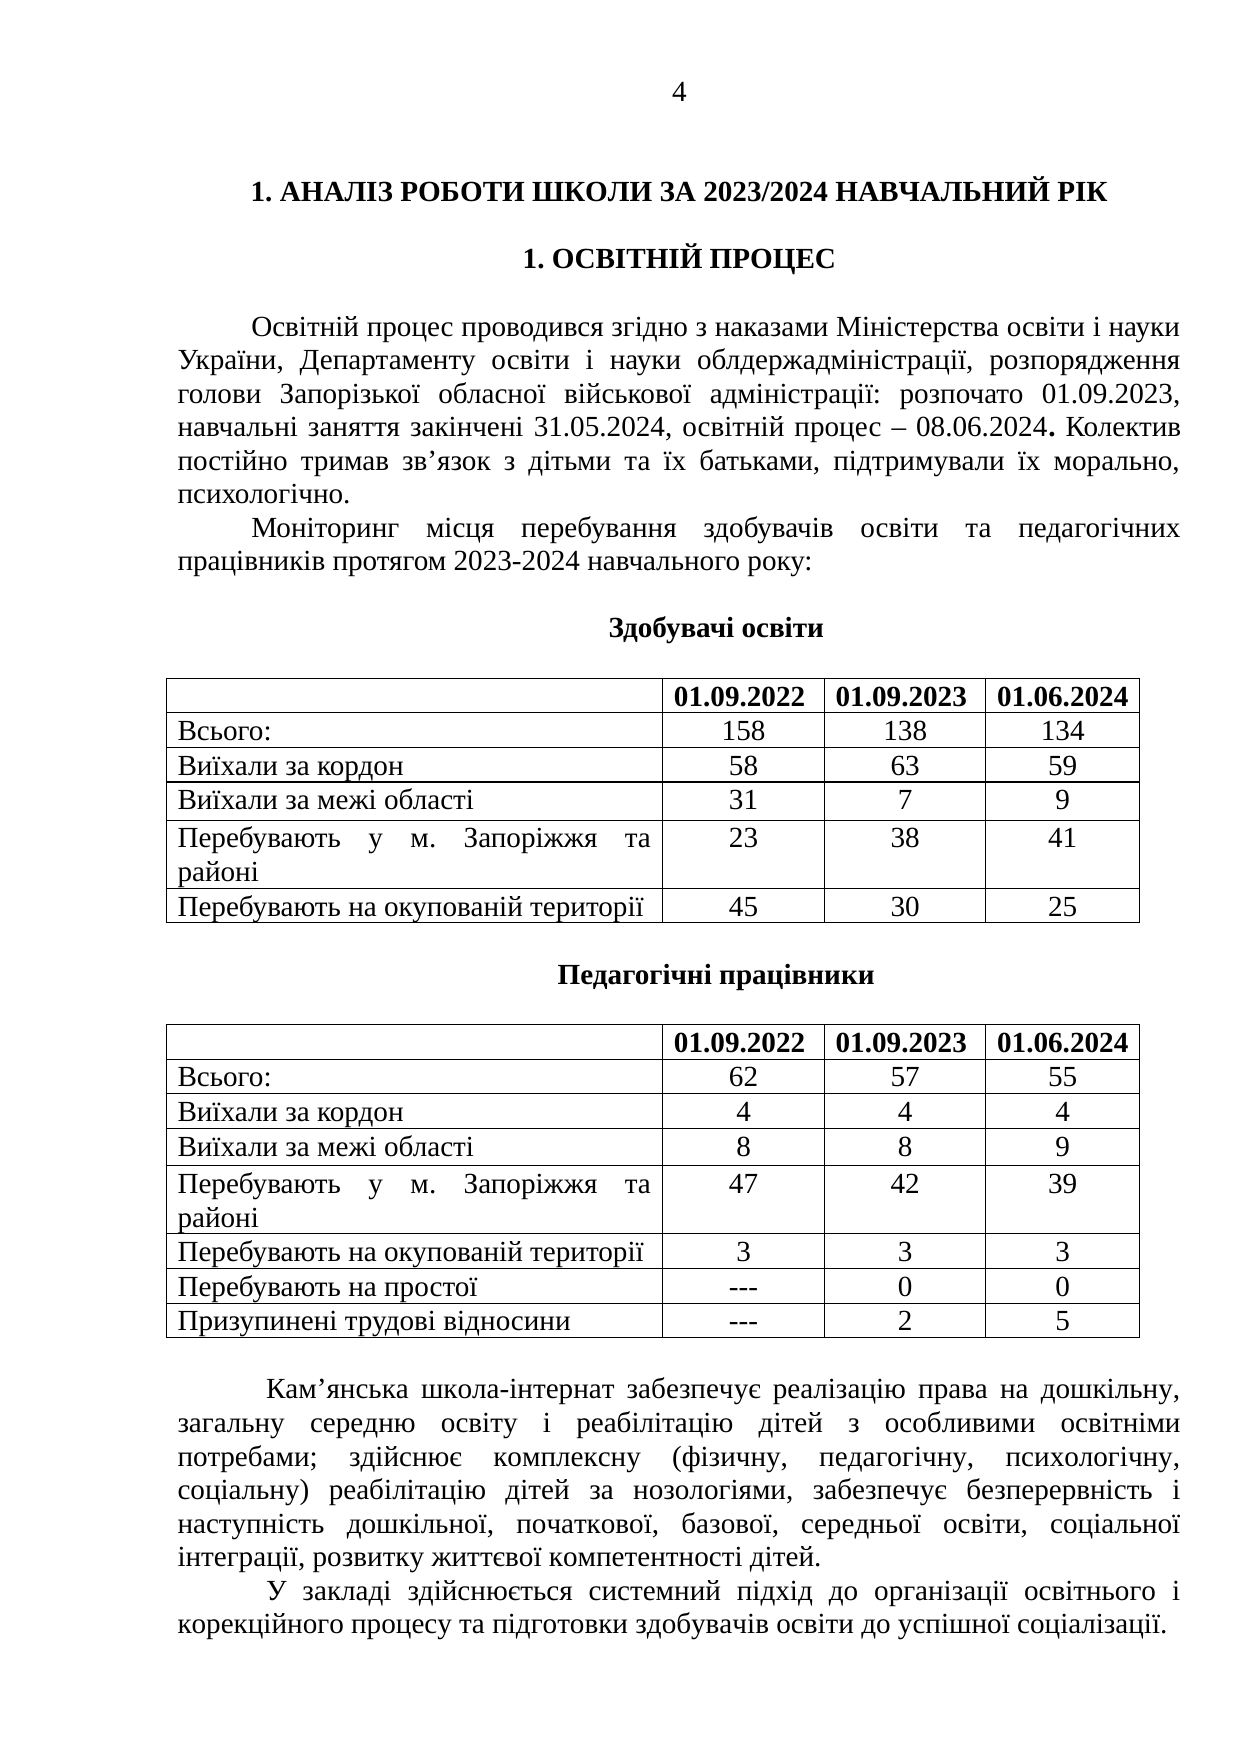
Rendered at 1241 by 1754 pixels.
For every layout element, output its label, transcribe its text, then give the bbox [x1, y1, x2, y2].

table_cell Виїхали за межі області [167, 783, 662, 819]
table_cell Призупинені трудові відносини [167, 1304, 662, 1337]
table_header 01.09.2022 [663, 679, 824, 712]
table_cell 62 [663, 1060, 824, 1093]
table_cell Перебувають на окупованій території [167, 889, 662, 922]
table_cell Виїхали за кордон [167, 1094, 662, 1128]
table_cell Перебувають на окупованій території [167, 1234, 662, 1268]
table_cell --- [663, 1269, 824, 1302]
list Моніторинг місця перебування здобувачів освіти та педагогічних працівників протягом 2023-2024 навчального року: [177, 510, 1181, 577]
table_header 01.06.2024 [986, 679, 1139, 712]
table_cell 63 [825, 748, 985, 781]
table_cell 8 [825, 1129, 985, 1165]
table_cell 0 [986, 1269, 1139, 1302]
table_cell 55 [986, 1060, 1139, 1093]
table_cell Всього: [167, 1060, 662, 1093]
table_cell 59 [986, 748, 1139, 781]
table_cell 57 [825, 1060, 985, 1093]
table_cell 25 [986, 889, 1139, 922]
table_cell 3 [663, 1234, 824, 1268]
table_cell Перебувають у м. Запоріжжя та районі [167, 821, 662, 888]
table_cell 31 [663, 783, 824, 819]
table_cell Виїхали за кордон [167, 748, 662, 781]
table_cell 47 [663, 1166, 824, 1233]
table_cell Виїхали за межі області [167, 1129, 662, 1165]
table_cell 38 [825, 821, 985, 888]
table_cell 23 [663, 821, 824, 888]
table_header [167, 1025, 662, 1058]
table_cell 3 [825, 1234, 985, 1268]
table_cell 138 [825, 713, 985, 747]
table_cell 4 [986, 1094, 1139, 1128]
table_cell 41 [986, 821, 1139, 888]
table_header 01.06.2024 [986, 1025, 1139, 1058]
table_cell 8 [663, 1129, 824, 1165]
table_cell 134 [986, 713, 1139, 747]
table_cell 45 [663, 889, 824, 922]
table_header 01.09.2023 [825, 1025, 985, 1058]
table_cell 4 [663, 1094, 824, 1128]
table_cell Перебувають на простої [167, 1269, 662, 1302]
table_cell 9 [986, 783, 1139, 819]
table_header 01.09.2022 [663, 1025, 824, 1058]
table_cell Перебувають у м. Запоріжжя та районі [167, 1166, 662, 1233]
table_cell 3 [986, 1234, 1139, 1268]
table_cell 5 [986, 1304, 1139, 1337]
table_cell 42 [825, 1166, 985, 1233]
text Камʼянська школа-інтернат забезпечує реалізацію права на дошкільну, загальну середню освіту і реабілітацію дітей з особливими освітніми потребами; здійснює комплексну (фізичну, педагогічну, психологічну, соціальну) реабілітацію дітей за нозологіями, забезпечує безперервність і наступність дошкільної, початкової, базової, середньої освіти, соціальної інтеграції, розвитку життєвої компетентності дітей. [177, 1372, 1181, 1573]
table_cell 4 [825, 1094, 985, 1128]
text 1. АНАЛІЗ РОБОТИ ШКОЛИ ЗА 2023/2024 НАВЧАЛЬНИЙ РІК [177, 174, 1181, 208]
table_cell 39 [986, 1166, 1139, 1233]
table_cell Всього: [167, 713, 662, 747]
table_cell --- [663, 1304, 824, 1337]
table_cell 2 [825, 1304, 985, 1337]
table_cell 30 [825, 889, 985, 922]
table_cell 7 [825, 783, 985, 819]
list Педагогічні працівники [177, 957, 1181, 990]
text 1. ОСВІТНІЙ ПРОЦЕС [177, 242, 1181, 275]
table_cell 9 [986, 1129, 1139, 1165]
table_header [167, 679, 662, 712]
table_cell 0 [825, 1269, 985, 1302]
table_cell 158 [663, 713, 824, 747]
list Освітній процес проводився згідно з наказами Міністерства освіти і науки України, Департаменту освіти і науки облдержадміністрації, розпорядження голови Запорізької обласної військової адміністрації: розпочато 01.09.2023, навчальні заняття закінчені 31.05.2024, освітній процес – 08.06.2024. Колектив постійно тримав зв’язок з дітьми та їх батьками, підтримували їх морально, психологічно. [177, 309, 1181, 510]
text У закладі здійснюється системний підхід до організації освітнього і корекційного процесу та підготовки здобувачів освіти до успішної соціалізації. [177, 1573, 1181, 1640]
table_cell 58 [663, 748, 824, 781]
list Здобувачі освіти [177, 611, 1181, 644]
table_header 01.09.2023 [825, 679, 985, 712]
